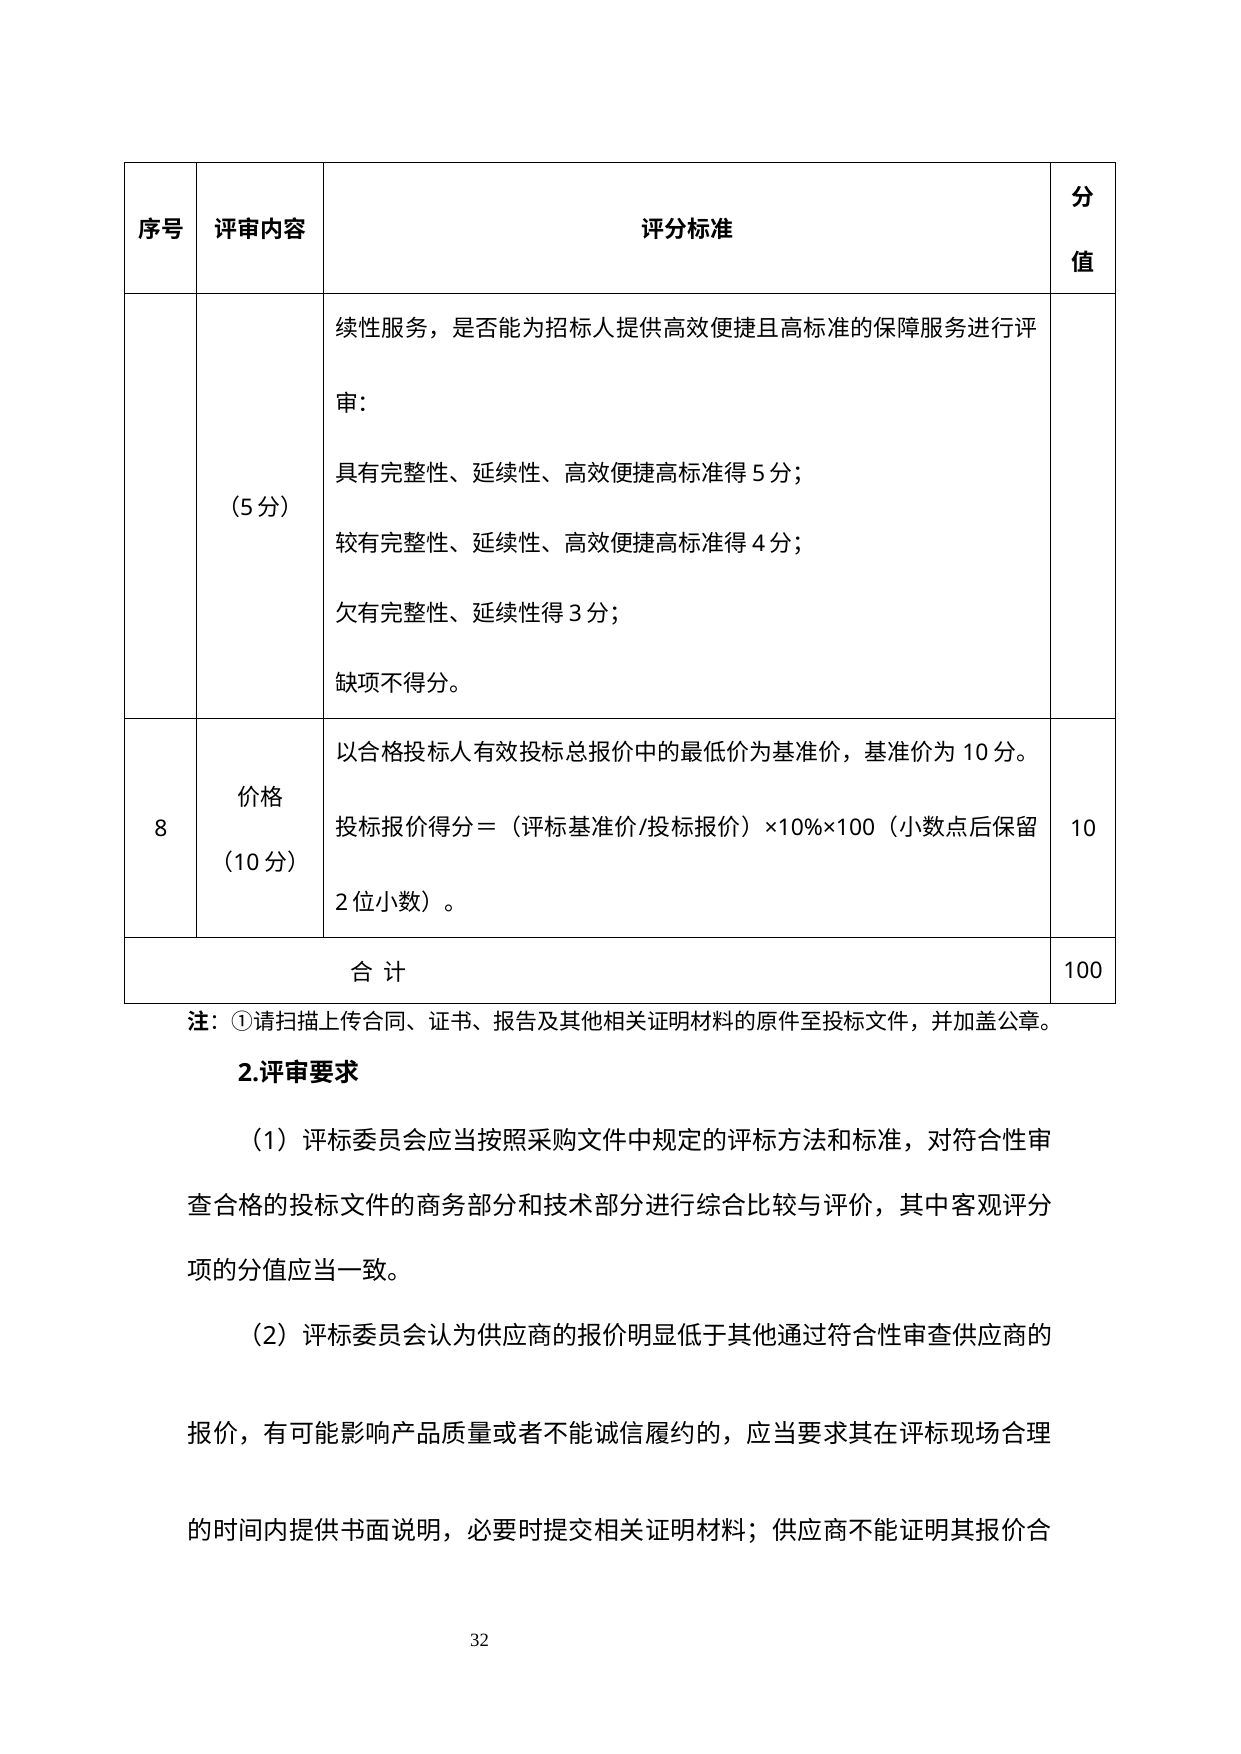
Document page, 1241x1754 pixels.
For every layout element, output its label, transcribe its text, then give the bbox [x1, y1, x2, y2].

table_cell 8 [125, 719, 196, 937]
table_cell 5 [1051, 294, 1115, 717]
table_header 评分标准 [324, 163, 1050, 293]
table_cell 合 计 [125, 938, 1050, 1003]
table_cell 100 [1051, 938, 1115, 1003]
table_header 分值 [1051, 163, 1115, 293]
table_cell 7 [125, 294, 196, 717]
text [187, 1301, 1053, 1561]
table_cell 10 [1051, 719, 1115, 937]
text （1）评标委员会应当按照采购文件中规定的评标方法和标准，对符合性审查合格的投标文件的商务部分和技术部分进行综合比较与评价，其中客观评分项的分值应当一致。 [187, 1106, 1053, 1301]
table_cell 后期服务（5分） [197, 294, 323, 717]
table_cell 价格 （10分） [197, 719, 323, 937]
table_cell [324, 294, 1050, 717]
table_header 评审内容 [197, 163, 323, 293]
text 2.评审要求 [187, 1052, 1053, 1088]
table_header 序号 [125, 163, 196, 293]
text 注：①请扫描上传合同、证书、报告及其他相关证明材料的原件至投标文件，并加盖公章。 [187, 1004, 1053, 1036]
table_cell 以合格投标人有效投标总报价中的最低价为基准价，基准价为10分。投标报价得分＝（评标基准价/投标报价）×10%×100（小数点后保留2位小数）。 [324, 719, 1050, 937]
